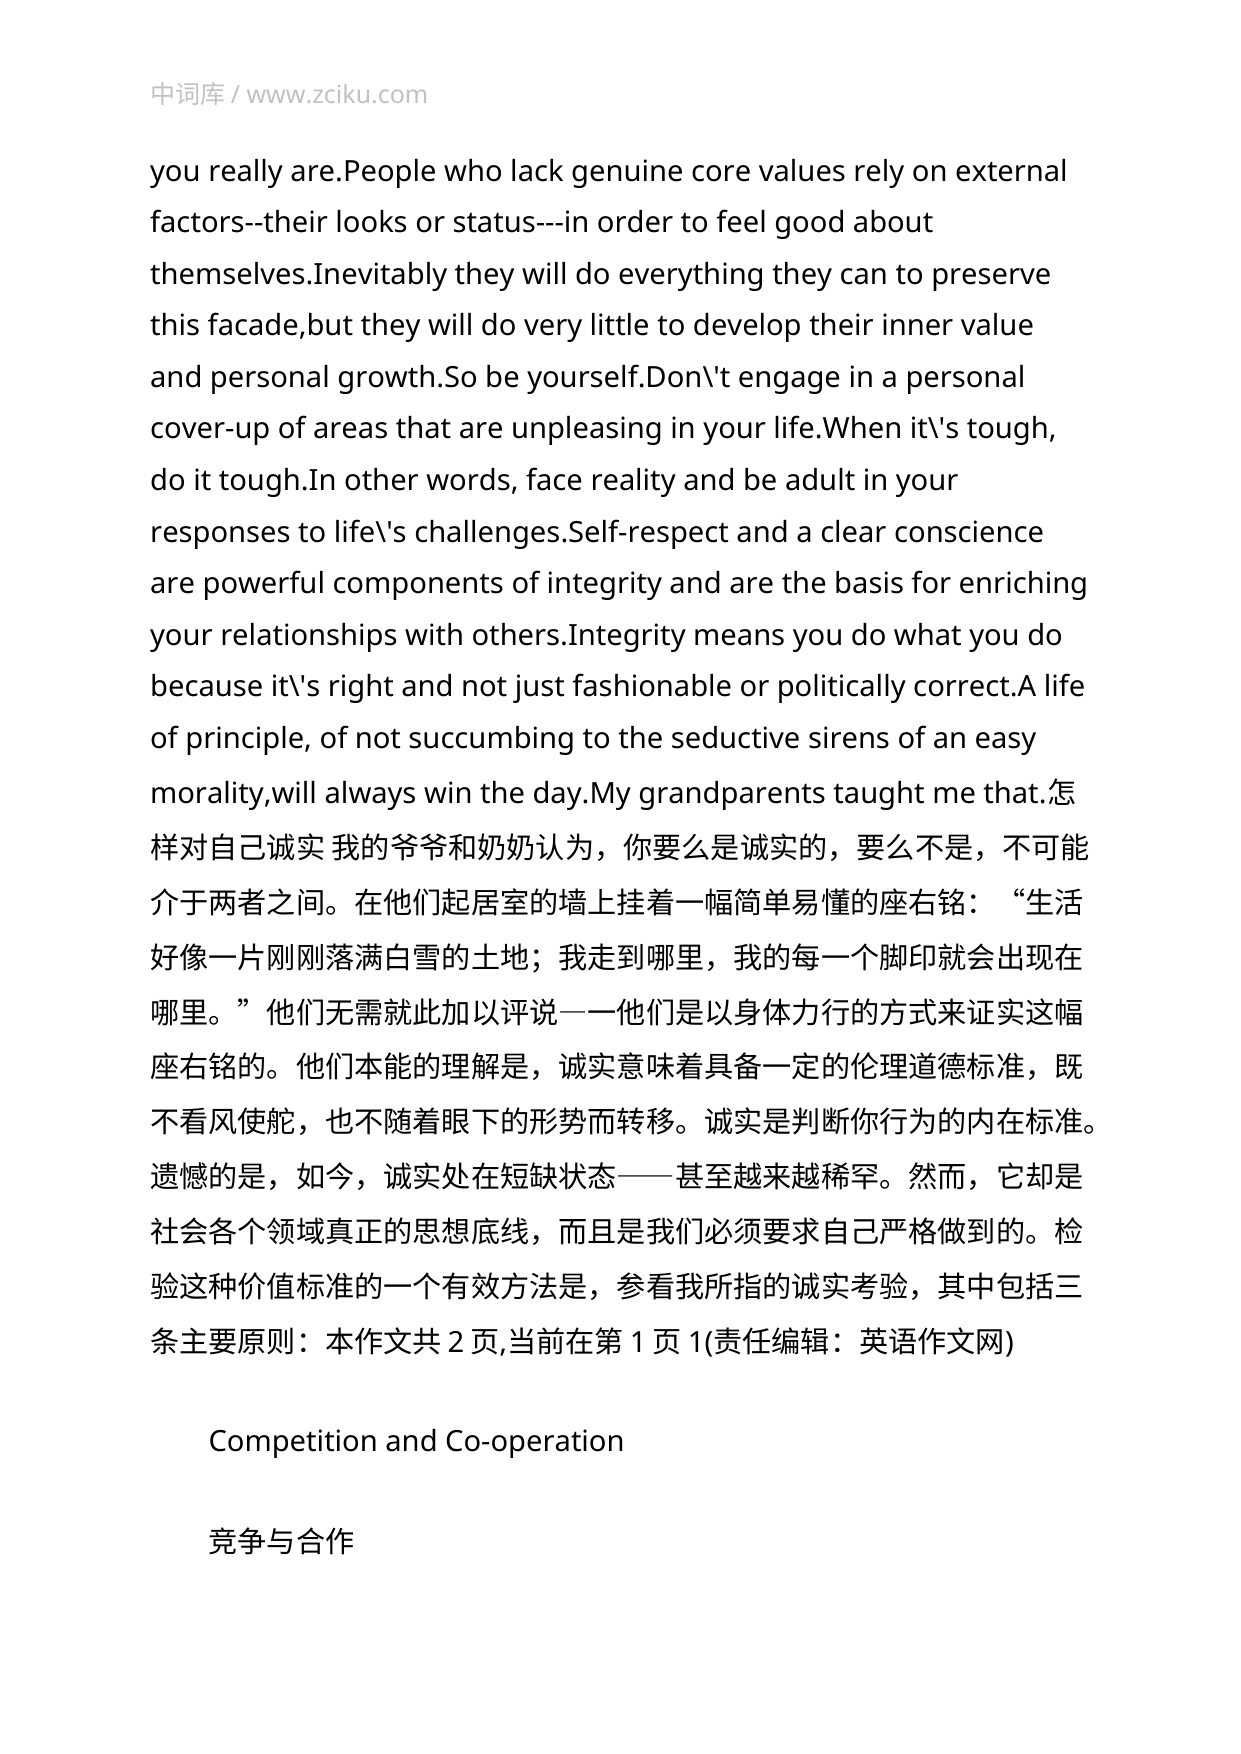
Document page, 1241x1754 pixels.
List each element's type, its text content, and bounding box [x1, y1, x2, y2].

text 竞争与合作 [150, 1519, 1090, 1561]
text Competition and Co-operation [150, 1421, 1090, 1460]
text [150, 150, 1090, 1361]
